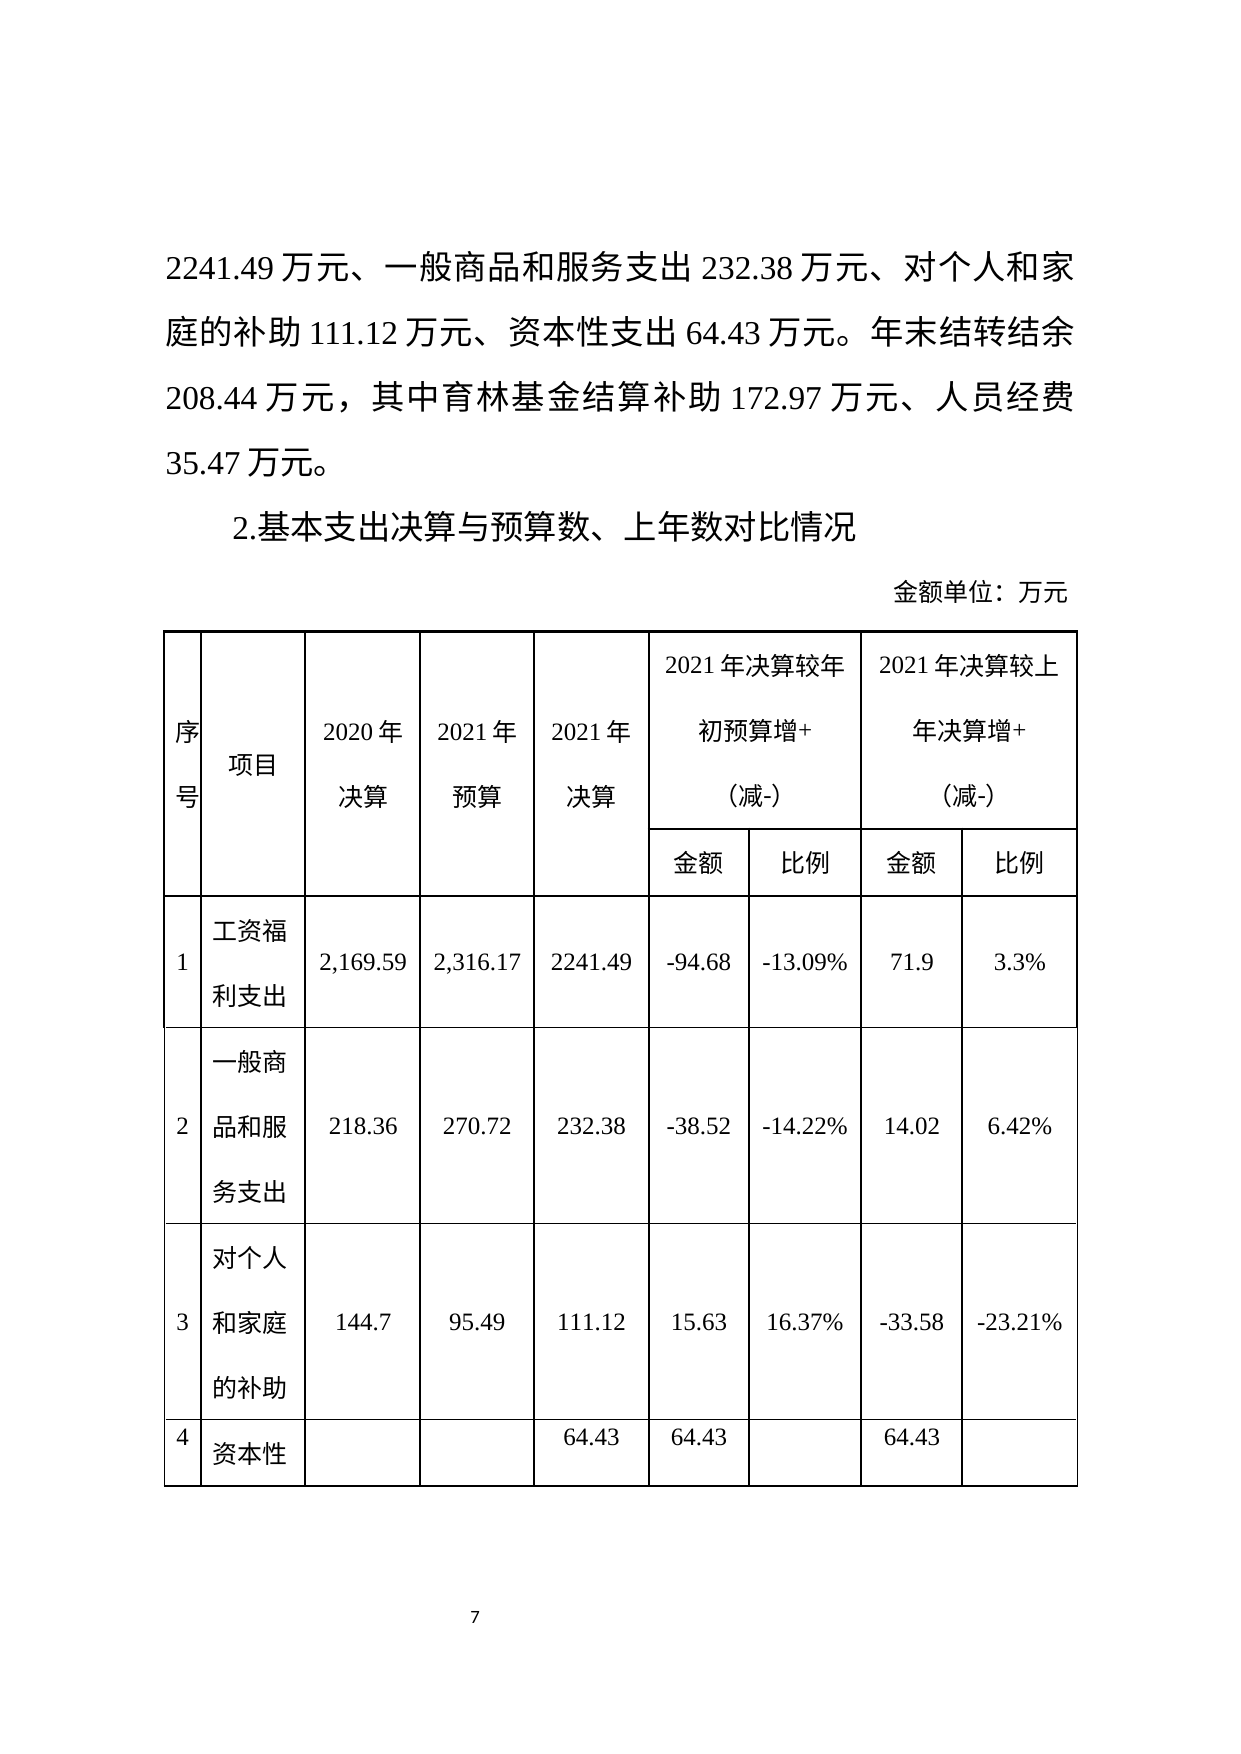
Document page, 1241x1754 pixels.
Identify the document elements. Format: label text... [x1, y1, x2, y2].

table_cell 15.63 [650, 1224, 748, 1419]
table_cell [421, 1420, 533, 1485]
table_cell -33.58 [862, 1224, 961, 1419]
text 金额单位：万元 [207, 558, 1068, 623]
table_cell 金额 [650, 830, 748, 894]
table_cell 2 [165, 1028, 200, 1223]
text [165, 233, 1075, 493]
table_cell 6.42% [963, 1028, 1077, 1223]
table_cell 比例 [750, 830, 860, 894]
table_cell 2241.49 [535, 897, 648, 1027]
table_cell 16.37% [750, 1224, 860, 1419]
table_cell 95.49 [421, 1224, 533, 1419]
table_header 项目 [202, 633, 304, 894]
table_cell 2,169.59 [306, 897, 419, 1027]
table_header 2021年决算较上年决算增+（减-） [862, 633, 1076, 827]
table_header 序号 [165, 633, 200, 894]
table_cell 218.36 [306, 1028, 419, 1223]
table_cell 一般商品和服务支出 [202, 1028, 304, 1223]
table_cell 比例 [963, 830, 1076, 894]
table_cell [750, 1420, 860, 1485]
table_cell 对个人和家庭的补助 [202, 1224, 304, 1419]
table_cell -23.21% [963, 1223, 1077, 1419]
table_cell 工资福利支出 [202, 897, 304, 1027]
table_cell 71.9 [862, 897, 961, 1027]
table_cell 232.38 [535, 1028, 648, 1223]
table_cell 111.12 [535, 1224, 648, 1419]
table_cell 14.02 [862, 1028, 961, 1223]
table_header 2021年预算 [421, 633, 533, 894]
table_cell 64.43 [862, 1420, 961, 1485]
table_cell 144.7 [306, 1224, 419, 1419]
table_cell 270.72 [421, 1028, 533, 1223]
table_cell 资本性支出 [202, 1420, 304, 1485]
table_cell -14.22% [750, 1028, 860, 1223]
table_cell 3.3% [963, 897, 1076, 1027]
table_header 2021年决算 [535, 633, 648, 894]
text 2.基本支出决算与预算数、上年数对比情况 [165, 493, 1075, 558]
table_cell 64.43 [650, 1420, 748, 1485]
table_header 2020年决算 [306, 633, 419, 894]
table_cell 金额 [862, 830, 961, 894]
table_cell 4 [165, 1420, 200, 1485]
table_cell -13.09% [750, 897, 860, 1027]
table_cell 2,316.17 [421, 897, 533, 1027]
table_cell 3 [165, 1224, 200, 1419]
table_cell [306, 1420, 419, 1485]
table_cell 1 [165, 897, 200, 1027]
table_header 2021年决算较年初预算增+（减-） [650, 633, 860, 827]
table_cell -94.68 [650, 897, 748, 1027]
table_cell -38.52 [650, 1028, 748, 1223]
table_cell [963, 1419, 1077, 1485]
table_cell 64.43 [535, 1420, 648, 1485]
